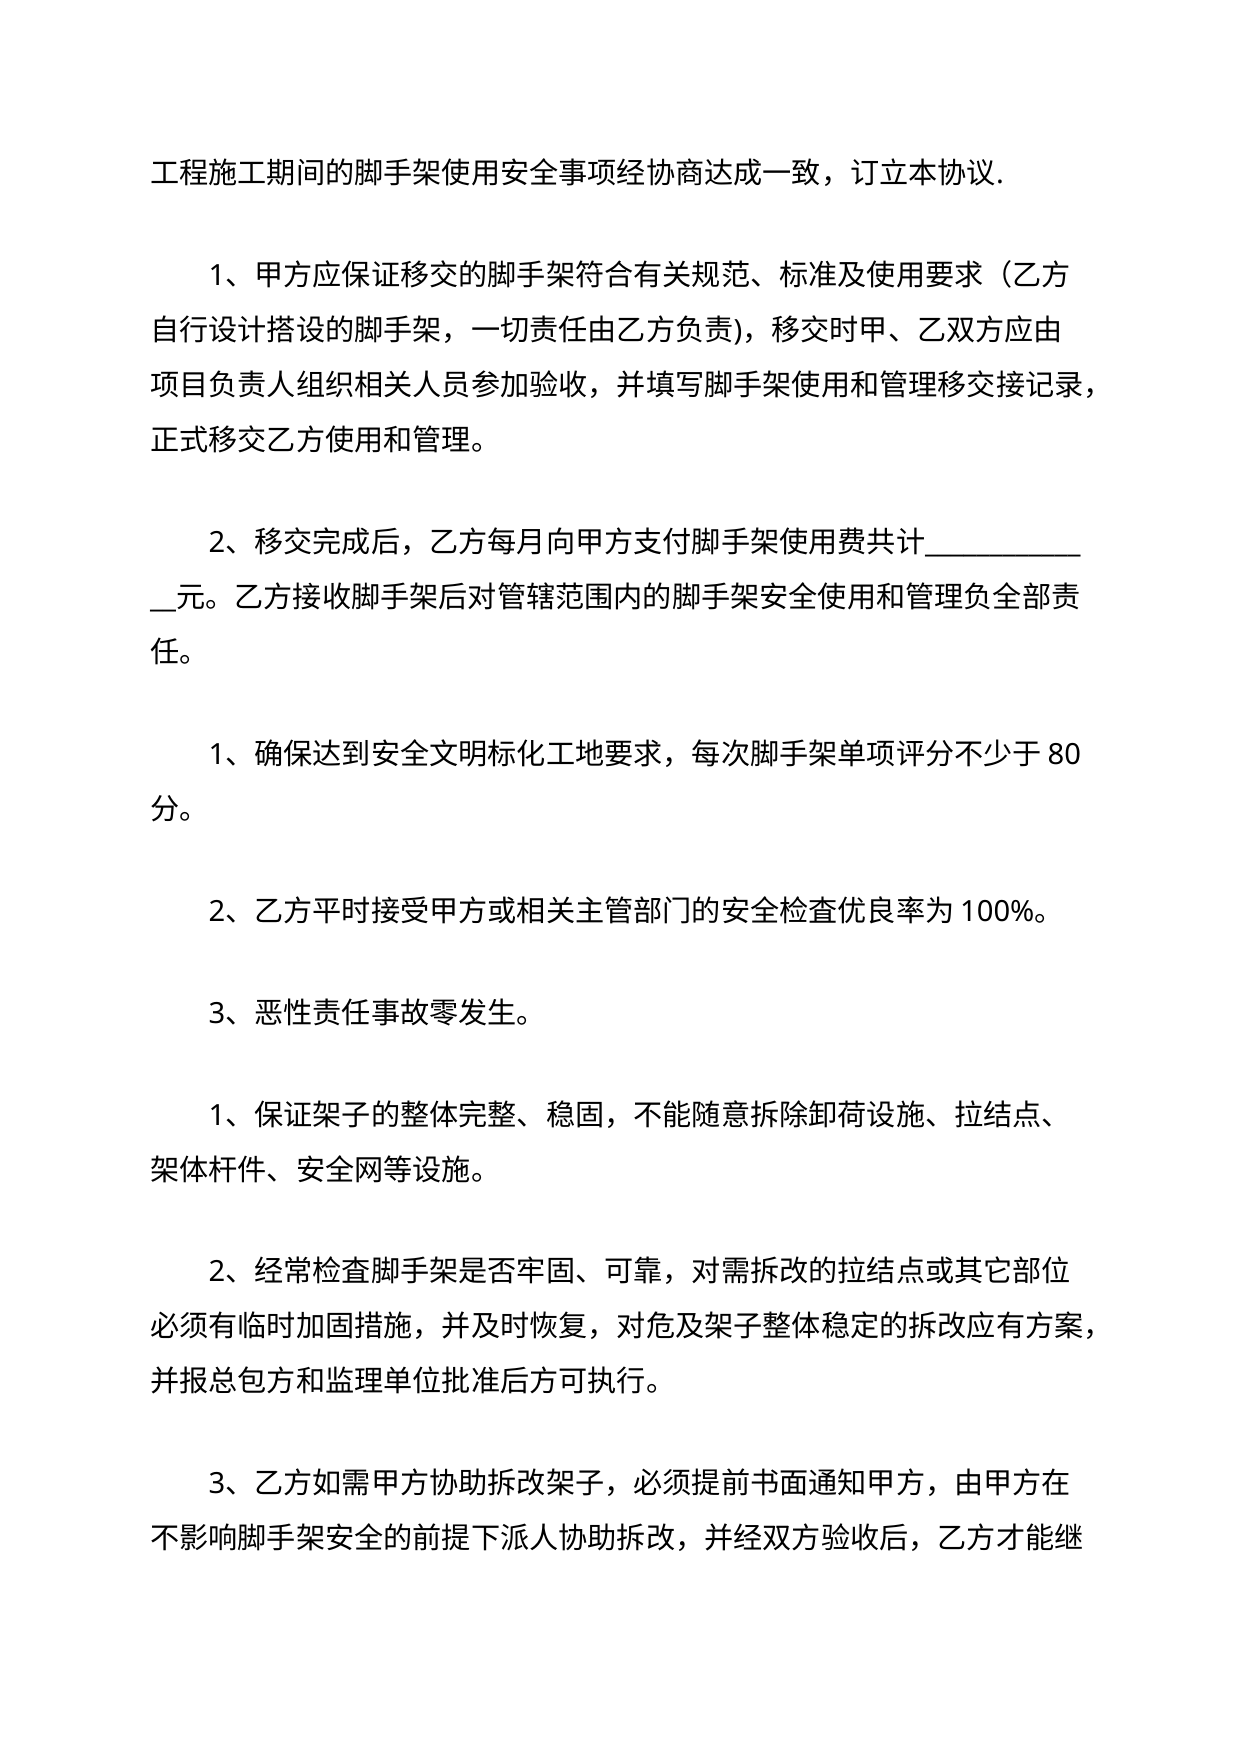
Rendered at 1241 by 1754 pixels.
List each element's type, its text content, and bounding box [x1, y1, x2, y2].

text 1、甲方应保证移交的脚手架符合有关规范、标准及使用要求（乙方自行设计搭设的脚手架，一切责任由乙方负责)，移交时甲、乙双方应由项目负责人组织相关人员参加验收，并填写脚手架使用和管理移交接记录，正式移交乙方使用和管理。 [150, 252, 1090, 459]
text 2、移交完成后，乙方每月向甲方支付脚手架使用费共计______________元。乙方接收脚手架后对管辖范围内的脚手架安全使用和管理负全部责任。 [150, 519, 1090, 671]
text 2、经常检査脚手架是否牢固、可靠，对需拆改的拉结点或其它部位必须有临时加固措施，并及时恢复，对危及架子整体稳定的拆改应有方案，并报总包方和监理单位批准后方可执行。 [150, 1248, 1090, 1400]
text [150, 1459, 1090, 1557]
text 1、保证架子的整体完整、稳固，不能随意拆除卸荷设施、拉结点、架体杆件、安全网等设施。 [150, 1091, 1090, 1188]
text 2、乙方平时接受甲方或相关主管部门的安全检査优良率为100%。 [150, 887, 1090, 929]
text 3、恶性责任事故零发生。 [150, 989, 1090, 1032]
text 1、确保达到安全文明标化工地要求，每次脚手架单项评分不少于80分。 [150, 730, 1090, 828]
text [150, 150, 1090, 192]
